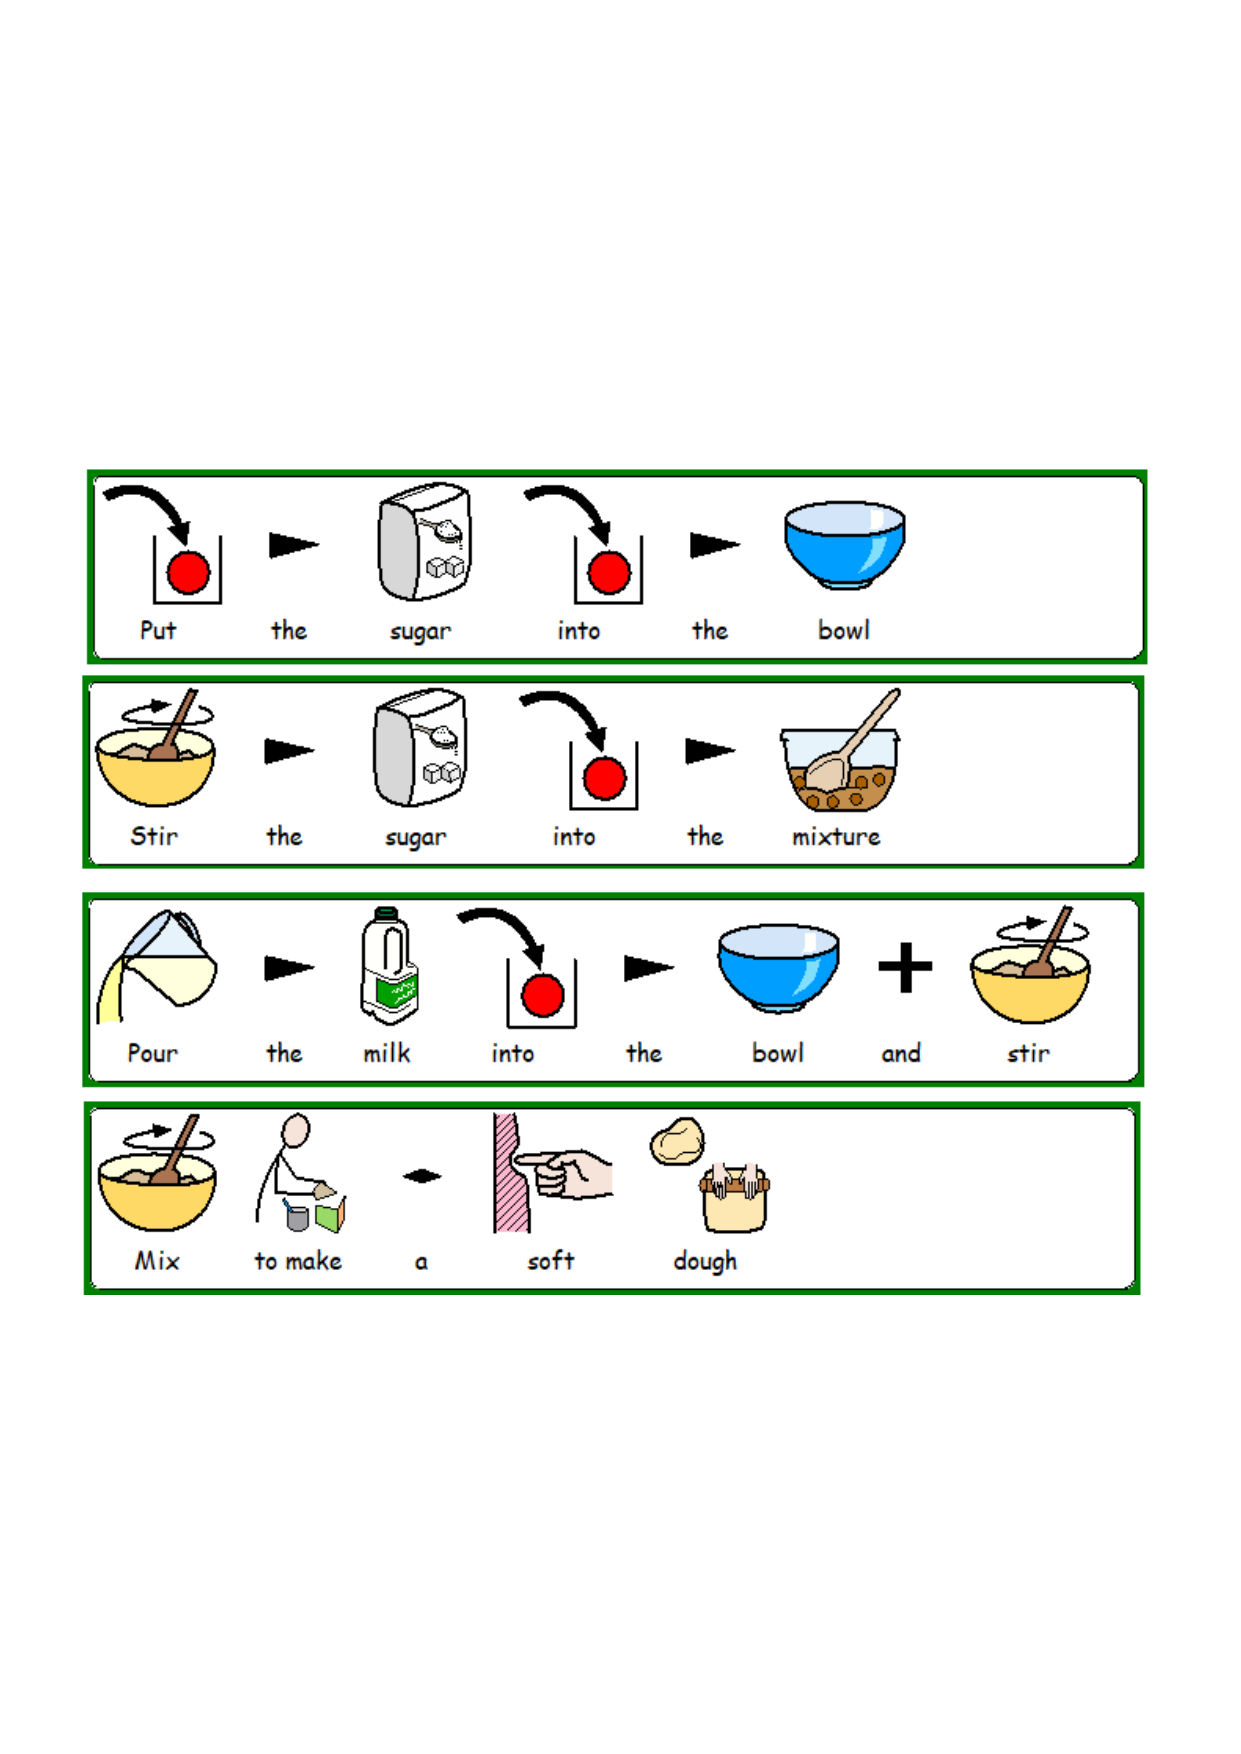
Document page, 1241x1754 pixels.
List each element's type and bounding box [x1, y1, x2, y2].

picture [81, 465, 1154, 1089]
picture [81, 1097, 1147, 1295]
